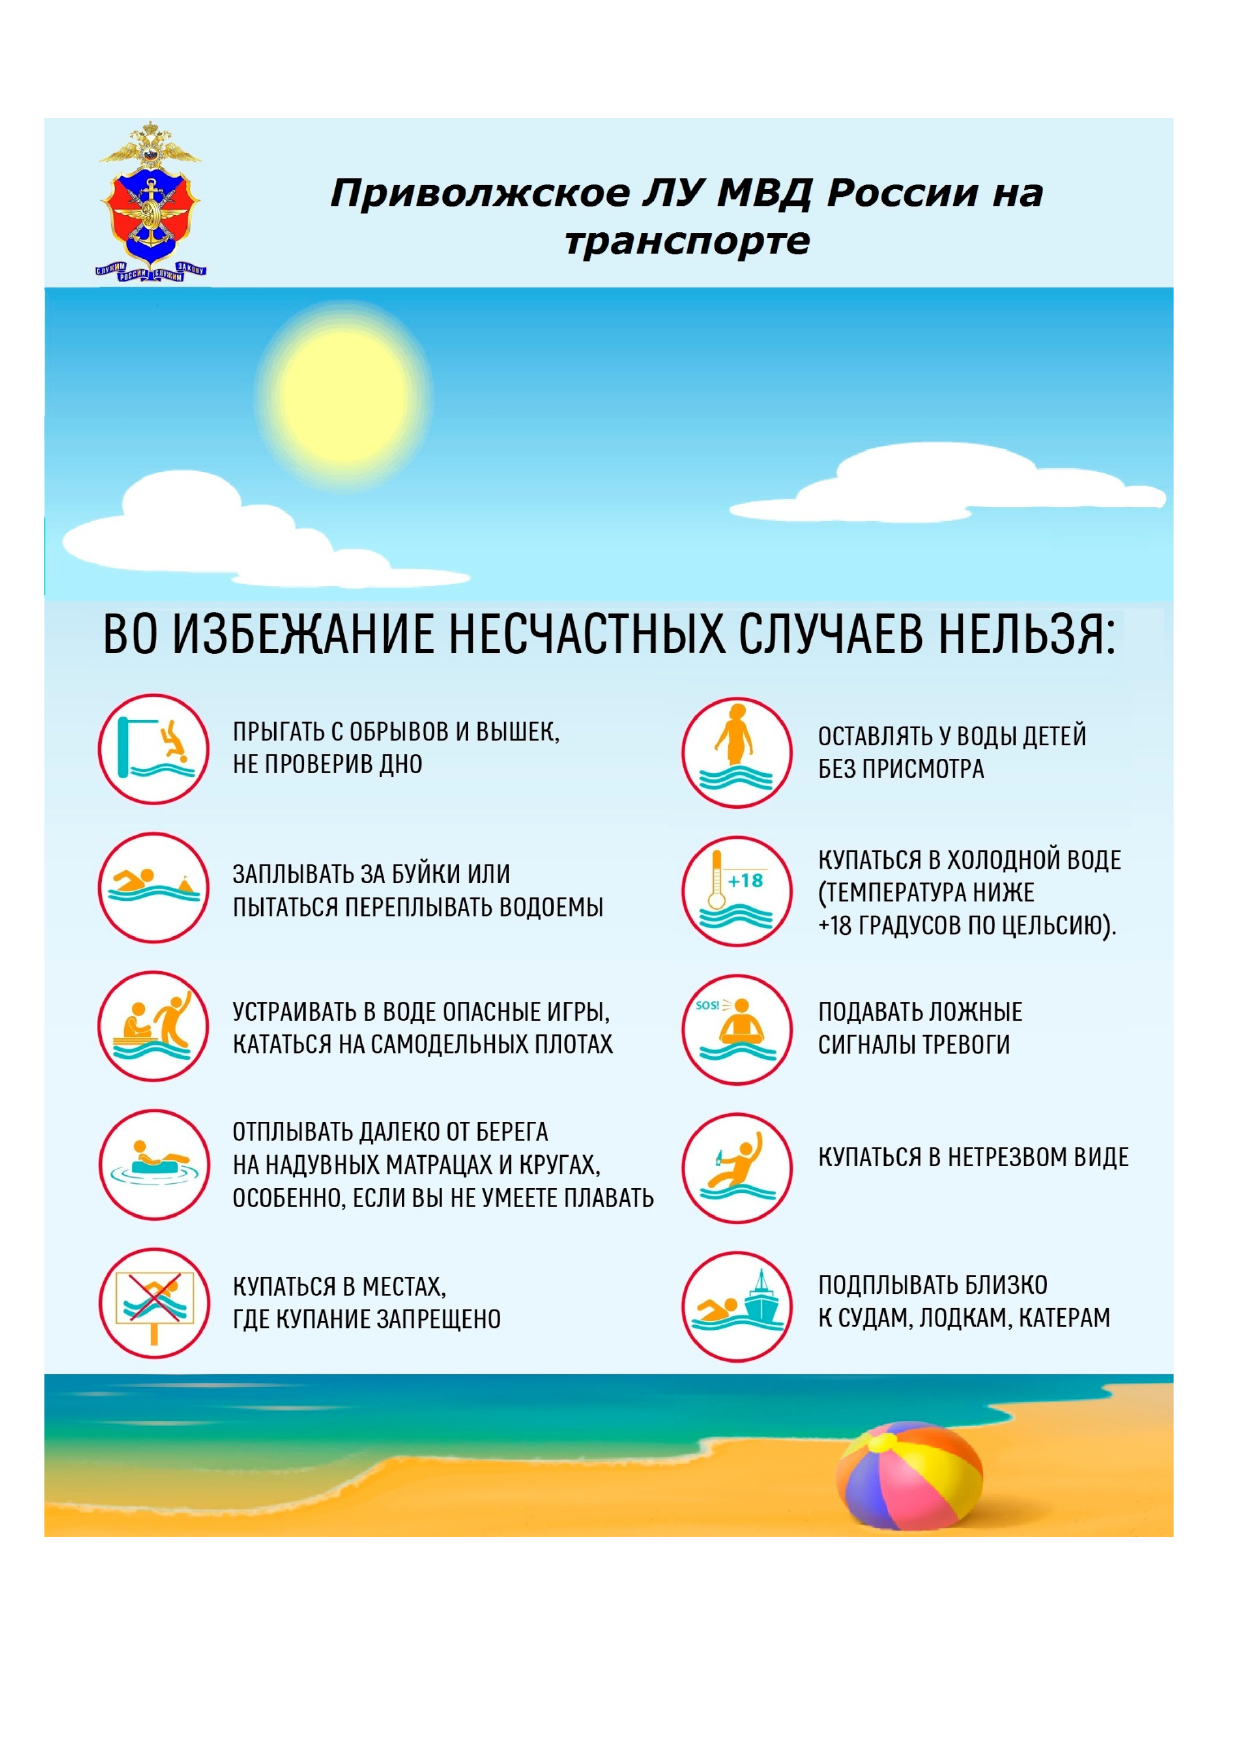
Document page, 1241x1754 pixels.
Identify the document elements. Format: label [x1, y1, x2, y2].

picture [44, 118, 1174, 1537]
